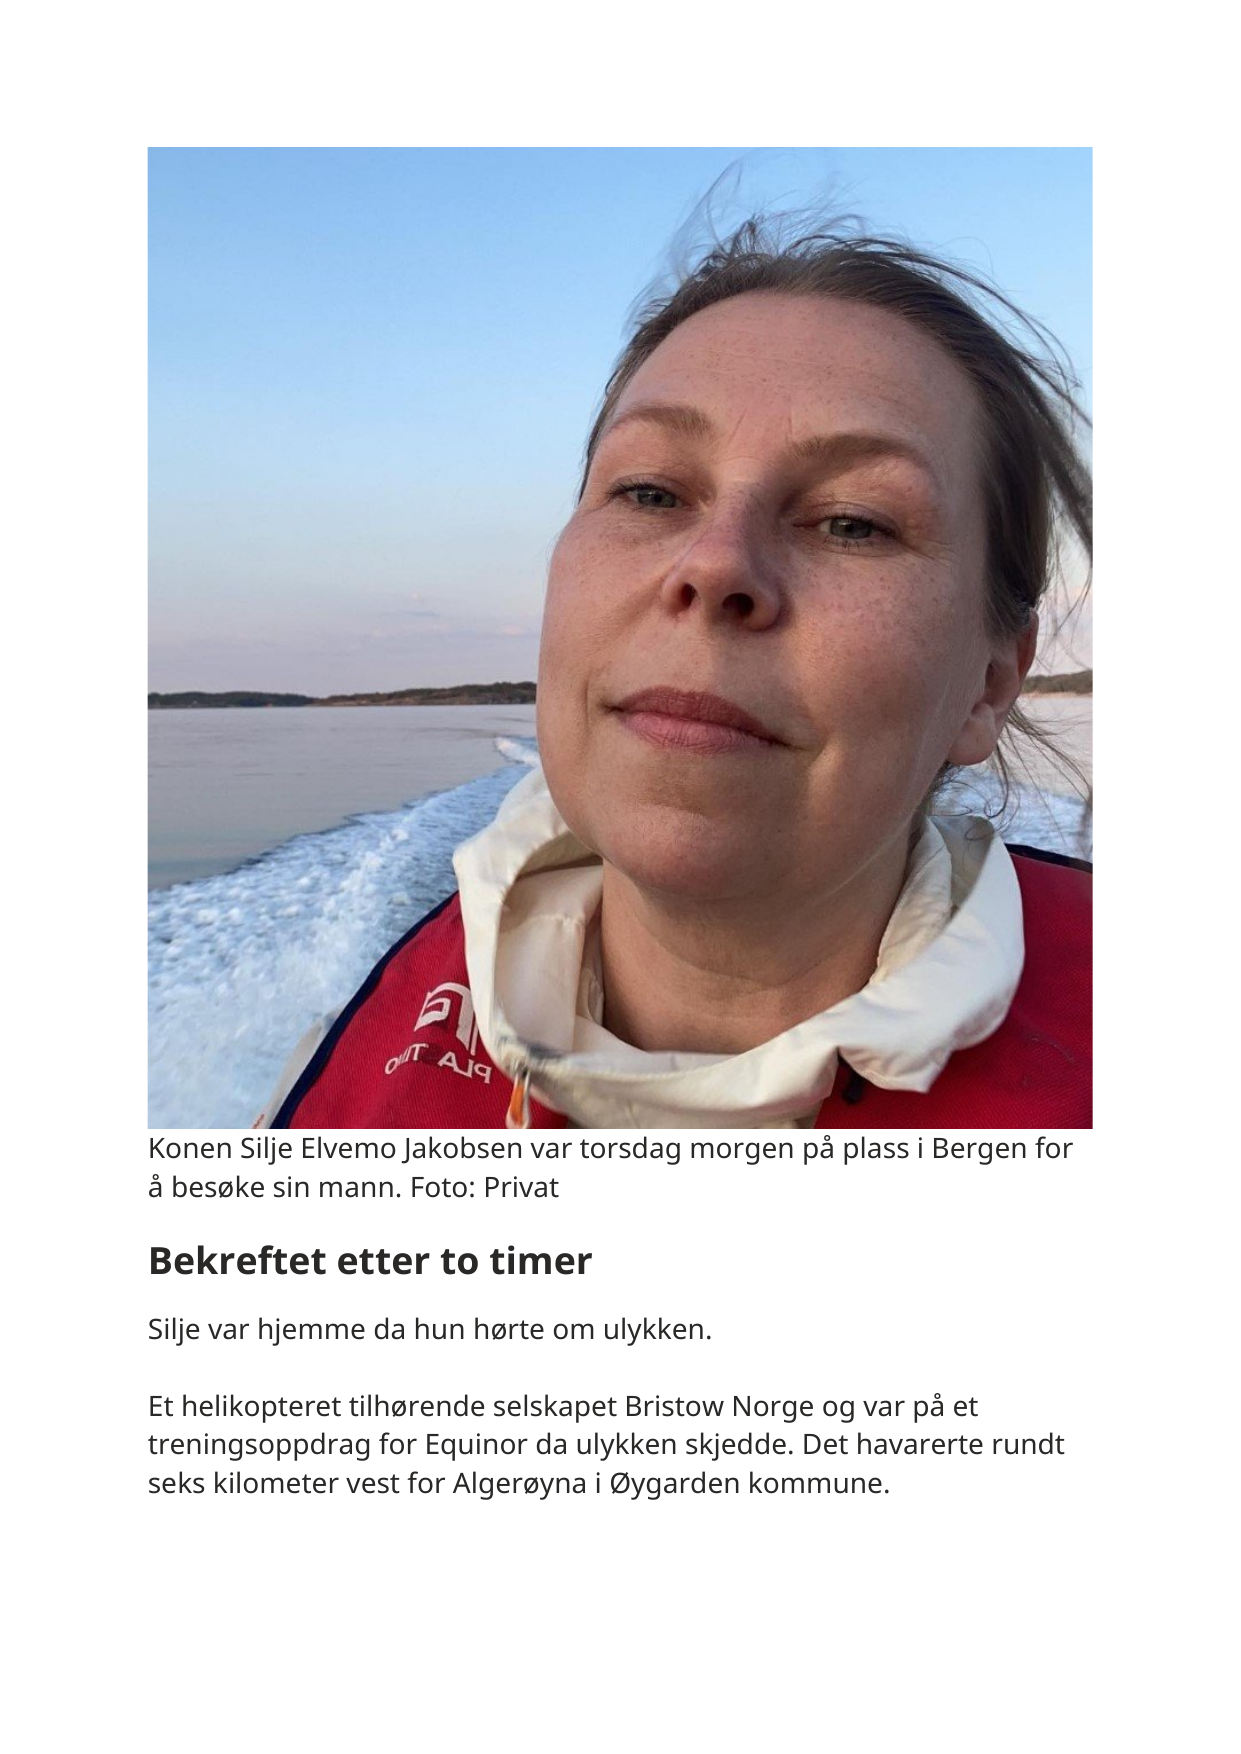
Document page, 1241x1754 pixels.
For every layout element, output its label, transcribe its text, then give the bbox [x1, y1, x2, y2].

text Konen Silje Elvemo Jakobsen var torsdag morgen på plass i Bergen for å besøke sin mann. Foto: Privat [148, 1129, 1093, 1205]
picture [147, 147, 1093, 1129]
text Et helikopteret tilhørende selskapet Bristow Norge og var på et treningsoppdrag for Equinor da ulykken skjedde. Det havarerte rundt seks kilometer vest for Algerøyna i Øygarden kommune. [148, 1386, 1093, 1501]
text Bekreftet etter to timer [148, 1234, 1093, 1286]
text Silje var hjemme da hun hørte om ulykken. [148, 1309, 1093, 1347]
